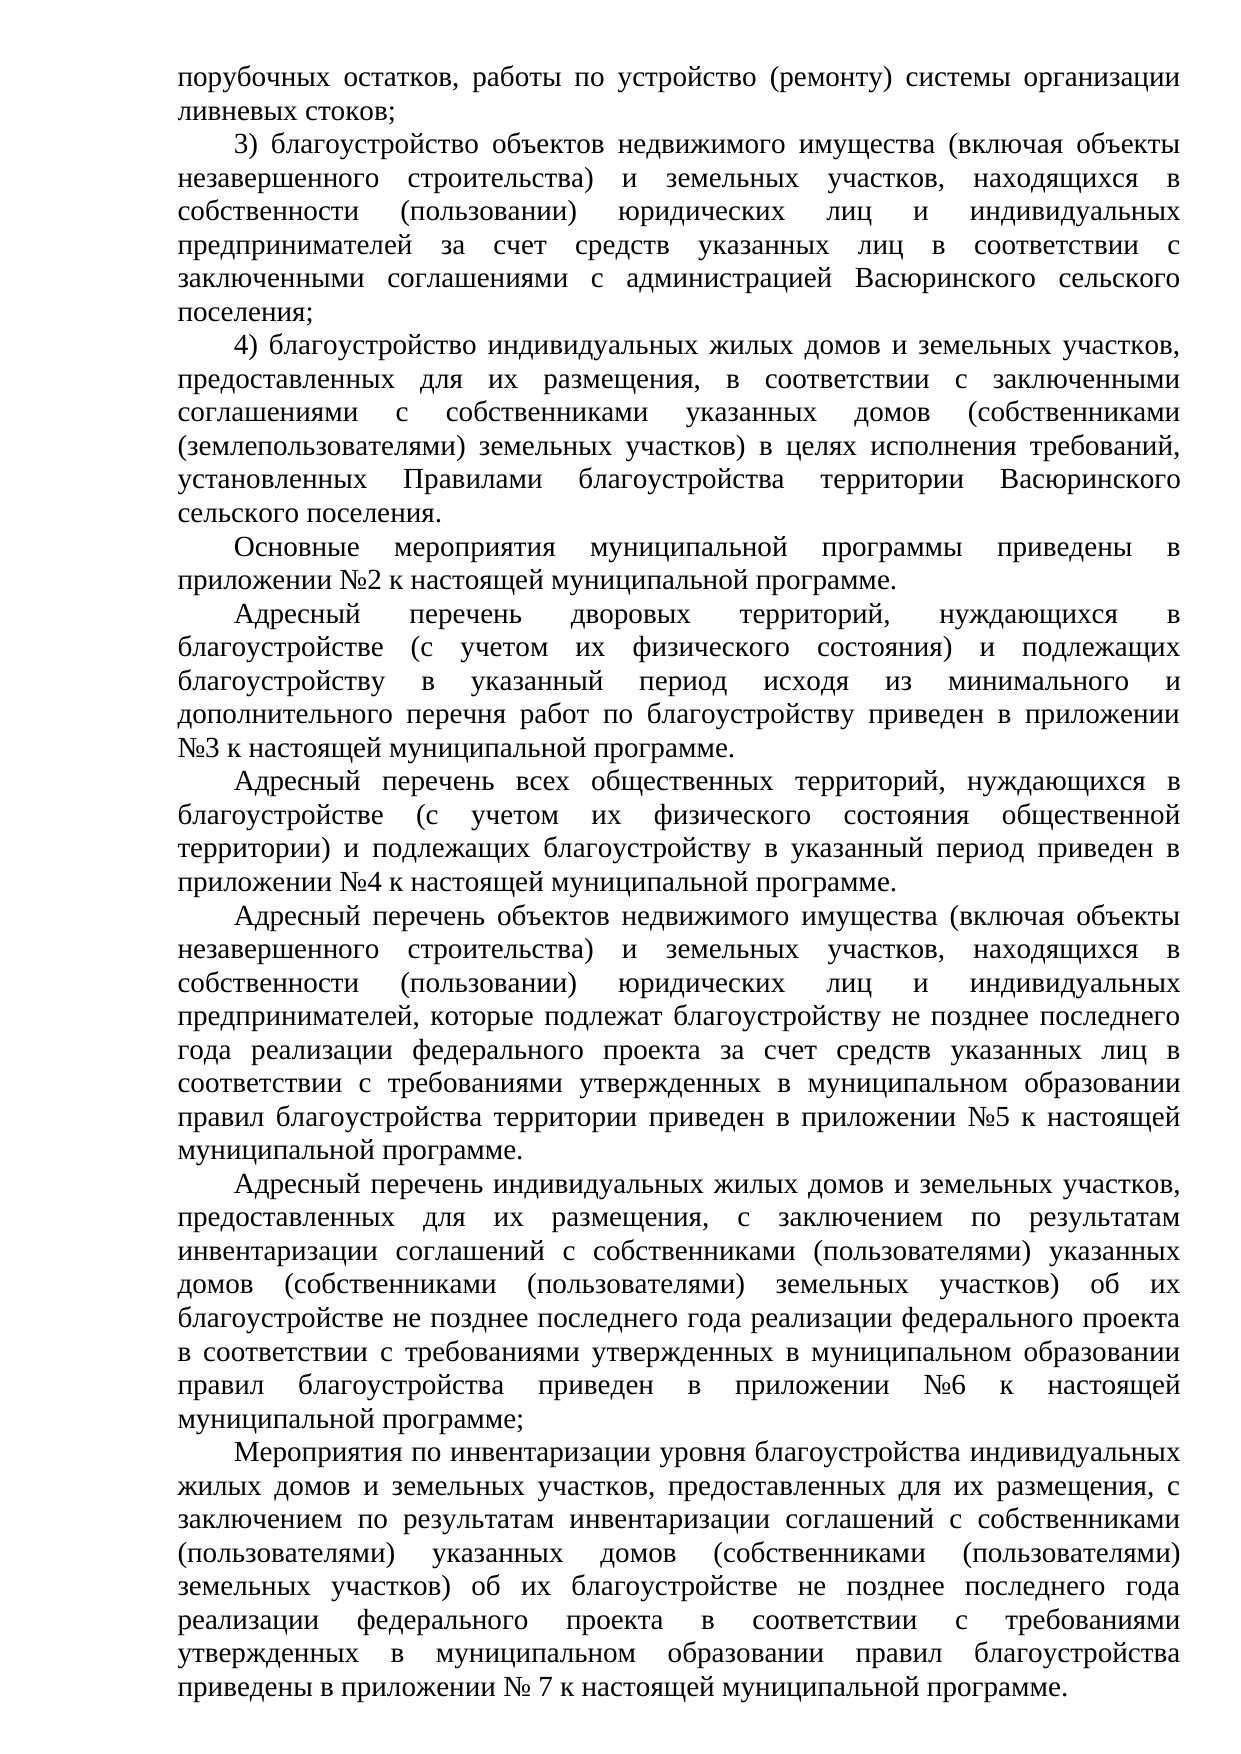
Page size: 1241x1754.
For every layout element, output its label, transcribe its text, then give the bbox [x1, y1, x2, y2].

text 3) благоустройство объектов недвижимого имущества (включая объекты незавершенного строительства) и земельных участков, находящихся в собственности (пользовании) юридических лиц и индивидуальных предпринимателей за счет средств указанных лиц в соответствии с заключенными соглашениями с администрацией Васюринского сельского поселения; [177, 126, 1181, 327]
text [177, 59, 1181, 126]
text Адресный перечень дворовых территорий, нуждающихся в благоустройстве (с учетом их физического состояния) и подлежащих благоустройству в указанный период исходя из минимального и дополнительного перечня работ по благоустройству приведен в приложении №3 к настоящей муниципальной программе. [177, 596, 1181, 763]
text Адресный перечень всех общественных территорий, нуждающихся в благоустройстве (с учетом их физического состояния общественной территории) и подлежащих благоустройству в указанный период приведен в приложении №4 к настоящей муниципальной программе. [177, 763, 1181, 898]
text Адресный перечень объектов недвижимого имущества (включая объекты незавершенного строительства) и земельных участков, находящихся в собственности (пользовании) юридических лиц и индивидуальных предпринимателей, которые подлежат благоустройству не позднее последнего года реализации федерального проекта за счет средств указанных лиц в соответствии с требованиями утвержденных в муниципальном образовании правил благоустройства территории приведен в приложении №5 к настоящей муниципальной программе. [177, 898, 1181, 1166]
text 4) благоустройство индивидуальных жилых домов и земельных участков, предоставленных для их размещения, в соответствии с заключенными соглашениями с собственниками указанных домов (собственниками (землепользователями) земельных участков) в целях исполнения требований, установленных Правилами благоустройства территории Васюринского сельского поселения. [177, 327, 1181, 529]
text Адресный перечень индивидуальных жилых домов и земельных участков, предоставленных для их размещения, с заключением по результатам инвентаризации соглашений с собственниками (пользователями) указанных домов (собственниками (пользователями) земельных участков) об их благоустройстве не позднее последнего года реализации федерального проекта в соответствии с требованиями утвержденных в муниципальном образовании правил благоустройства приведен в приложении №6 к настоящей муниципальной программе; [177, 1166, 1181, 1434]
text Мероприятия по инвентаризации уровня благоустройства индивидуальных жилых домов и земельных участков, предоставленных для их размещения, с заключением по результатам инвентаризации соглашений с собственниками (пользователями) указанных домов (собственниками (пользователями) земельных участков) об их благоустройстве не позднее последнего года реализации федерального проекта в соответствии с требованиями утвержденных в муниципальном образовании правил благоустройства приведены в приложении № 7 к настоящей муниципальной программе. [177, 1434, 1181, 1703]
text Основные мероприятия муниципальной программы приведены в приложении №2 к настоящей муниципальной программе. [177, 529, 1181, 596]
